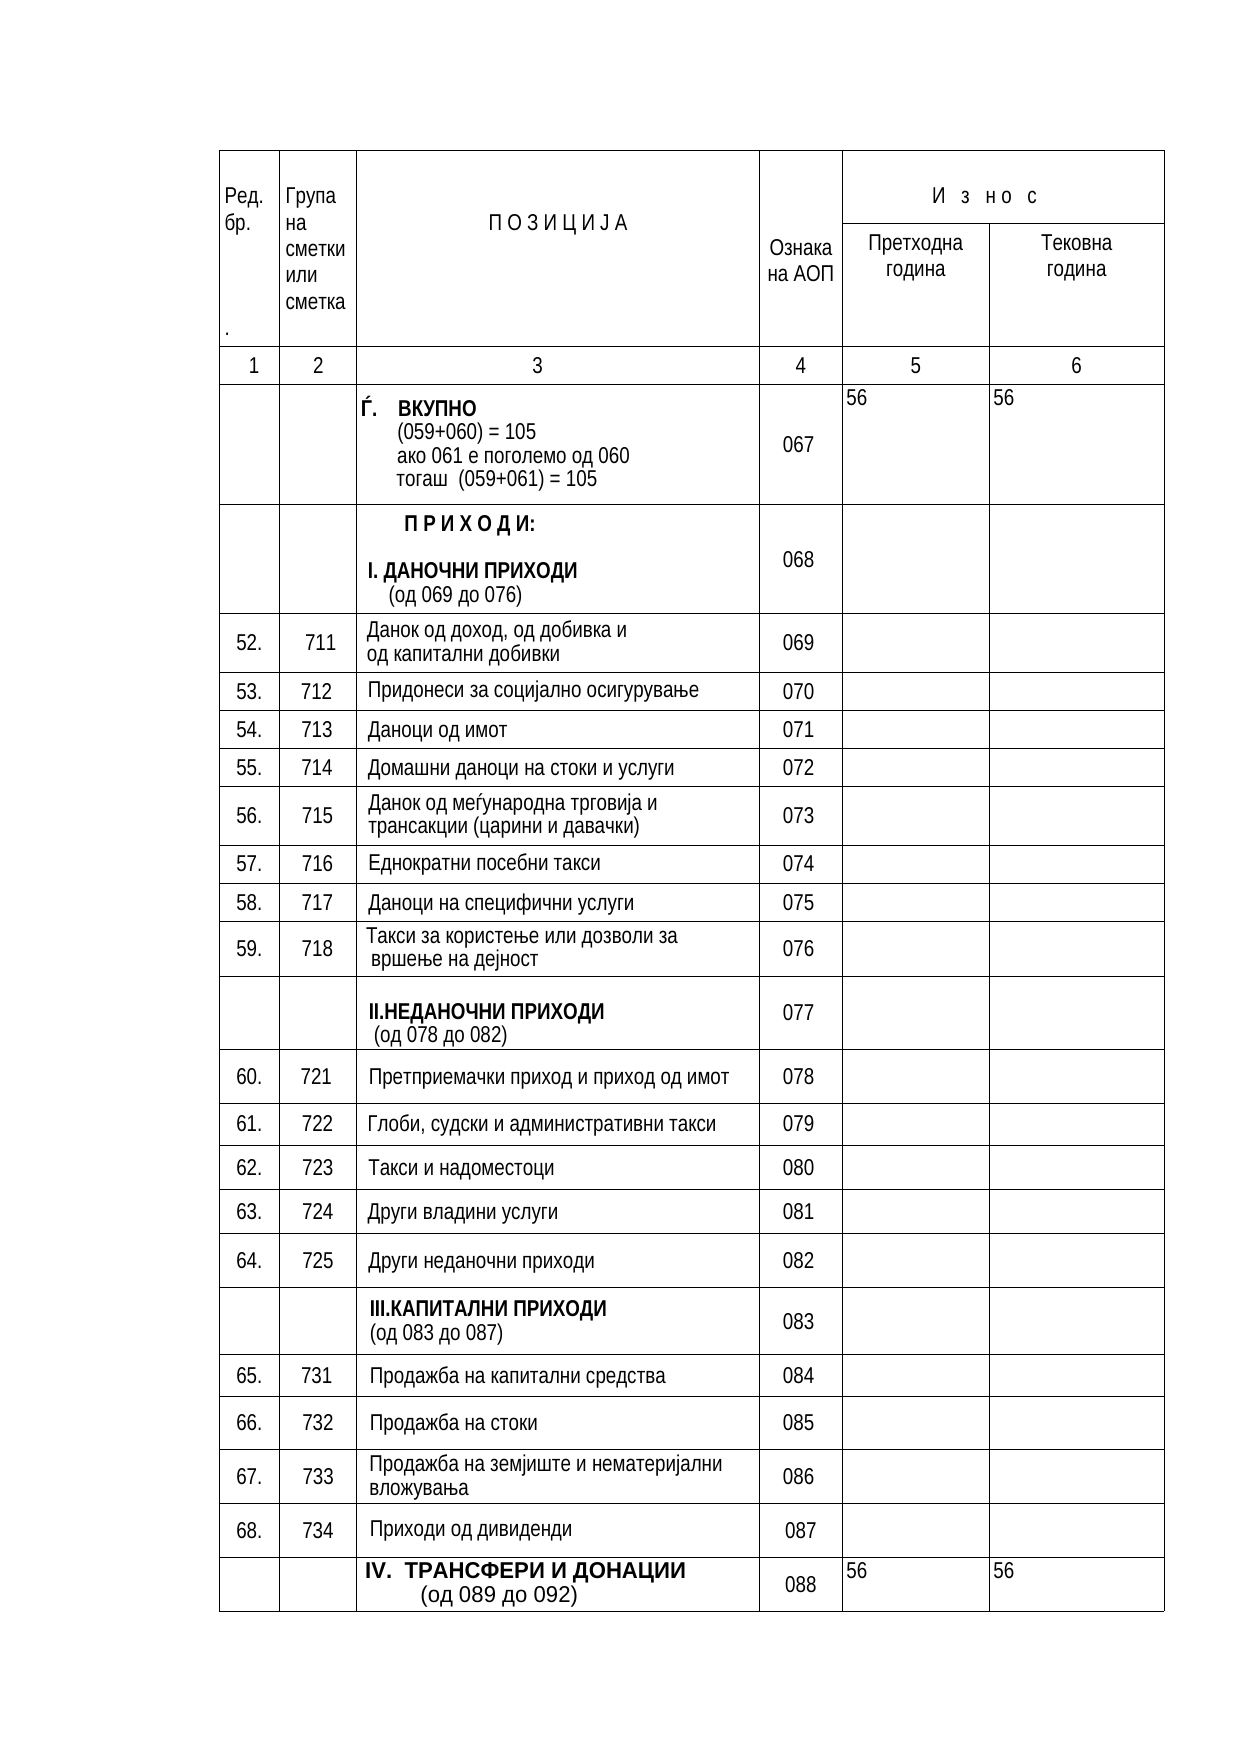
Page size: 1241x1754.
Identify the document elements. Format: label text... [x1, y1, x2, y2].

table_cell 67. [220, 1450, 279, 1503]
table_cell [843, 1288, 989, 1354]
table_cell [990, 614, 1164, 672]
table_cell Група на сметки или сметка [280, 151, 356, 346]
table_cell 732 [280, 1397, 356, 1449]
table_cell 716 [280, 846, 356, 882]
table_cell 734 [280, 1504, 356, 1557]
table_cell [280, 977, 356, 1049]
table_cell Данок од меѓународна трговија и трансакции (царини и давачки) [357, 787, 759, 844]
table_cell [990, 749, 1164, 786]
table_cell [990, 673, 1164, 710]
table_cell 68. [220, 1504, 279, 1557]
table_cell [990, 1050, 1164, 1103]
table_cell 56 [843, 385, 989, 504]
table_cell 072 [760, 749, 842, 786]
table_cell [843, 711, 989, 748]
table_cell П О З И Ц И Ј А [357, 151, 759, 346]
table_cell [990, 1234, 1164, 1287]
table_cell 65. [220, 1355, 279, 1396]
table_cell [220, 505, 279, 613]
table_cell 52. [220, 614, 279, 672]
table_cell 076 [760, 922, 842, 976]
table_cell Продажба на земјиште и нематеријални вложувања [357, 1450, 759, 1503]
table_cell [280, 1288, 356, 1354]
table_cell 56 [843, 1558, 989, 1611]
table_cell 713 [280, 711, 356, 748]
table_cell 073 [760, 787, 842, 844]
table_cell II.НЕДАНОЧНИ ПРИХОДИ (од 078 до 082) [357, 977, 759, 1049]
table_cell Продажба на стоки [357, 1397, 759, 1449]
table_cell 075 [760, 884, 842, 921]
table_cell Придонеси за социјално осигурување [357, 673, 759, 710]
table_cell 58. [220, 884, 279, 921]
table_cell 074 [760, 846, 842, 882]
table_cell 717 [280, 884, 356, 921]
table_cell Глоби, судски и административни такси [357, 1104, 759, 1144]
table_cell 64. [220, 1234, 279, 1287]
table_cell 068 [760, 505, 842, 613]
table_cell [990, 505, 1164, 613]
table_cell 5 [843, 347, 989, 384]
table_cell 6 [990, 347, 1164, 384]
table_cell [990, 1104, 1164, 1144]
table_cell [843, 1146, 989, 1188]
table_cell 57. [220, 846, 279, 882]
table_cell 725 [280, 1234, 356, 1287]
table_cell 069 [760, 614, 842, 672]
table_cell 56 [990, 385, 1164, 504]
table_cell 071 [760, 711, 842, 748]
table_cell 067 [760, 385, 842, 504]
table_cell Данок од доход, од добивка и од капитални добивки [357, 614, 759, 672]
table_cell 084 [760, 1355, 842, 1396]
table_cell 085 [760, 1397, 842, 1449]
table_cell 088 [760, 1558, 842, 1611]
table_cell [843, 1104, 989, 1144]
table_cell Ѓ. ВКУПНО (059+060) = 105 ако 061 е поголемо од 060 тогаш (059+061) = 105 [357, 385, 759, 504]
table_cell [843, 1190, 989, 1233]
table_cell [843, 1504, 989, 1557]
table_cell 722 [280, 1104, 356, 1144]
table_cell [990, 1450, 1164, 1503]
table_cell 55. [220, 749, 279, 786]
table_cell 078 [760, 1050, 842, 1103]
table_cell Тековна година [990, 224, 1164, 346]
table_cell 712 [280, 673, 356, 710]
table_cell IV. ТРАНСФЕРИ И ДОНАЦИИ (од 089 до 092) [357, 1558, 759, 1611]
table_cell 61. [220, 1104, 279, 1144]
table_cell [990, 977, 1164, 1049]
table_cell 083 [760, 1288, 842, 1354]
table_cell 4 [760, 347, 842, 384]
table_cell Претприемачки приход и приход од имот [357, 1050, 759, 1103]
table_cell 53. [220, 673, 279, 710]
table_cell 56 [990, 1558, 1164, 1611]
table_cell 086 [760, 1450, 842, 1503]
table_cell 3 [357, 347, 759, 384]
table_cell [990, 787, 1164, 844]
table_cell 087 [760, 1504, 842, 1557]
table_cell [220, 1558, 279, 1611]
table_cell 2 [280, 347, 356, 384]
table_cell 080 [760, 1146, 842, 1188]
table_cell [990, 1288, 1164, 1354]
table_cell Други неданочни приходи [357, 1234, 759, 1287]
table_cell [220, 385, 279, 504]
table_cell Еднократни посебни такси [357, 846, 759, 882]
table_cell [990, 1355, 1164, 1396]
table_cell Такси за користење или дозволи за вршење на дејност [357, 922, 759, 976]
table_cell [843, 749, 989, 786]
table_cell 723 [280, 1146, 356, 1188]
table_cell Приходи од дивиденди [357, 1504, 759, 1557]
table_cell [280, 505, 356, 613]
table_cell [843, 614, 989, 672]
table_cell 59. [220, 922, 279, 976]
table_cell 079 [760, 1104, 842, 1144]
table_cell П Р И X О Д И: I. ДАНОЧНИ ПРИХОДИ (од 069 до 076) [357, 505, 759, 613]
table_cell Домашни даноци на стоки и услуги [357, 749, 759, 786]
table_cell [220, 1288, 279, 1354]
table_cell Ознака на АОП [760, 151, 842, 346]
table_cell 070 [760, 673, 842, 710]
table_cell 56. [220, 787, 279, 844]
table_cell [990, 1146, 1164, 1188]
table_cell Претходна година [843, 224, 989, 346]
table_cell И з н о с [843, 151, 1164, 223]
table_cell 081 [760, 1190, 842, 1233]
table_cell 63. [220, 1190, 279, 1233]
table_cell [280, 385, 356, 504]
table_cell 721 [280, 1050, 356, 1103]
table_cell [990, 1504, 1164, 1557]
table_cell [220, 977, 279, 1049]
table_cell 54. [220, 711, 279, 748]
table_cell [843, 1050, 989, 1103]
table_cell [843, 673, 989, 710]
table_cell [990, 711, 1164, 748]
table_cell [843, 884, 989, 921]
table_cell 082 [760, 1234, 842, 1287]
table_cell [843, 787, 989, 844]
table_cell 714 [280, 749, 356, 786]
table_cell 733 [280, 1450, 356, 1503]
table_cell Такси и надоместоци [357, 1146, 759, 1188]
table_cell [843, 1355, 989, 1396]
table_cell [843, 977, 989, 1049]
table_cell 1 [220, 347, 279, 384]
table_cell [843, 846, 989, 882]
table_cell [990, 1190, 1164, 1233]
table_cell 724 [280, 1190, 356, 1233]
table_cell [843, 505, 989, 613]
table_cell [990, 884, 1164, 921]
table_cell 60. [220, 1050, 279, 1103]
table_cell 715 [280, 787, 356, 844]
table_cell [990, 1397, 1164, 1449]
table_cell 718 [280, 922, 356, 976]
table_cell 731 [280, 1355, 356, 1396]
table_cell 66. [220, 1397, 279, 1449]
table_cell 62. [220, 1146, 279, 1188]
table_cell [990, 922, 1164, 976]
table_cell III.КАПИТАЛНИ ПРИХОДИ (од 083 до 087) [357, 1288, 759, 1354]
table_cell Даноци од имот [357, 711, 759, 748]
table_cell Даноци на специфични услуги [357, 884, 759, 921]
table_cell Ред. бр. . [220, 151, 279, 346]
table_cell 711 [280, 614, 356, 672]
table_cell [843, 1450, 989, 1503]
table_cell [990, 846, 1164, 882]
table_cell [843, 922, 989, 976]
table_cell Продажба на капитални средства [357, 1355, 759, 1396]
table_cell [843, 1234, 989, 1287]
table_cell [843, 1397, 989, 1449]
table_cell [280, 1558, 356, 1611]
table_cell 077 [760, 977, 842, 1049]
table_cell Други владини услуги [357, 1190, 759, 1233]
